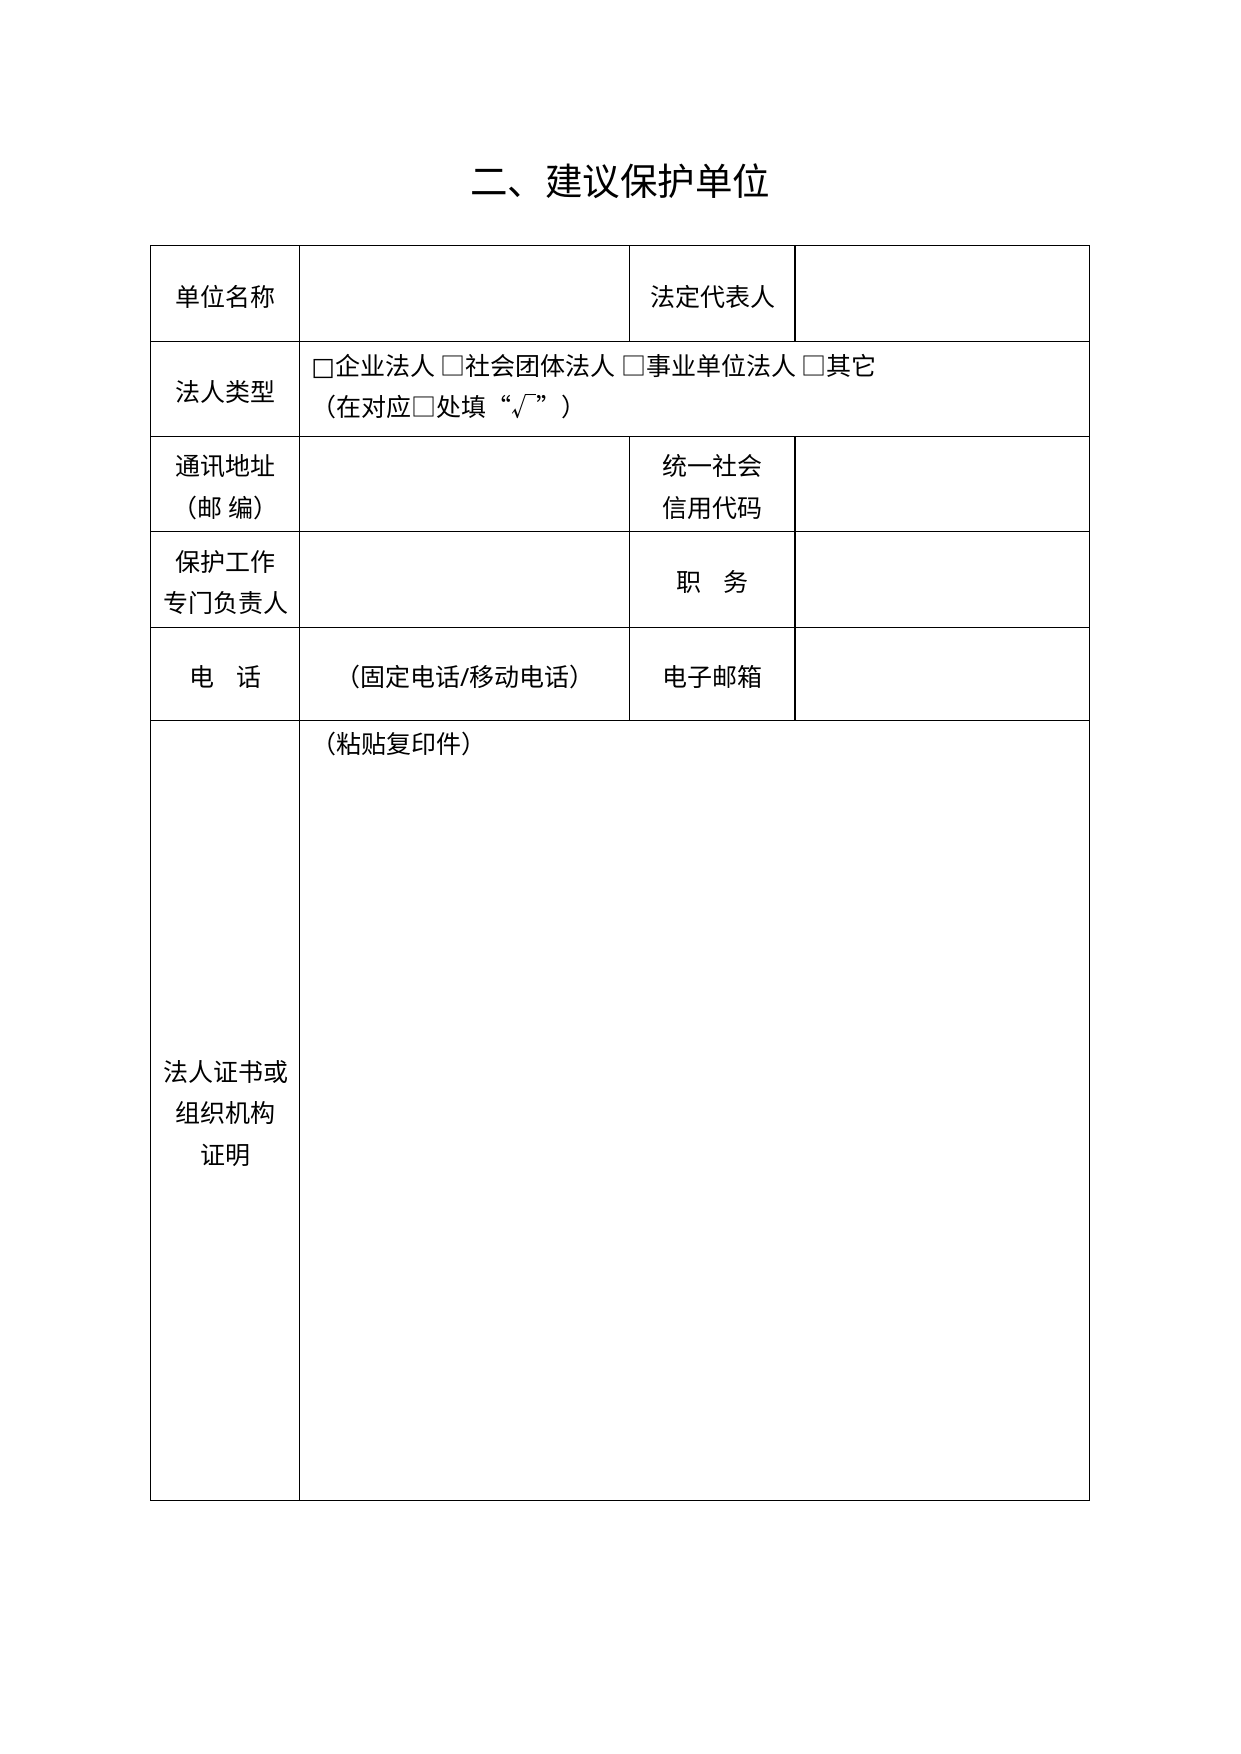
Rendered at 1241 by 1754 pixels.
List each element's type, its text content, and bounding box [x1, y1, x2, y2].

table_cell 保护工作 专门负责人 [151, 532, 299, 627]
table_cell （固定电话/移动电话） [300, 628, 629, 719]
table_cell [796, 437, 1089, 531]
table_cell [796, 532, 1089, 627]
table_header 法定代表人 [630, 246, 794, 341]
table_cell [300, 532, 629, 627]
table_cell 电子邮箱 [630, 628, 794, 719]
table_header [796, 246, 1089, 341]
text 二、建议保护单位 [187, 162, 1053, 204]
table_header 单位名称 [151, 246, 299, 341]
table_cell 通讯地址 （邮 编） [151, 437, 299, 531]
table_cell [300, 437, 629, 531]
table_cell □企业法人 □社会团体法人 □事业单位法人 □其它 （在对应□处填“√”） [300, 342, 1089, 436]
table_cell [796, 628, 1089, 719]
table_cell 职 务 [630, 532, 794, 627]
table_cell （粘贴复印件） [300, 721, 1089, 1500]
table_cell 法人证书或组织机构 证明 [151, 721, 299, 1500]
table_cell 统一社会 信用代码 [630, 437, 794, 531]
table_cell 法人类型 [151, 342, 299, 436]
table_cell 电 话 [151, 628, 299, 719]
table_header [300, 246, 629, 341]
